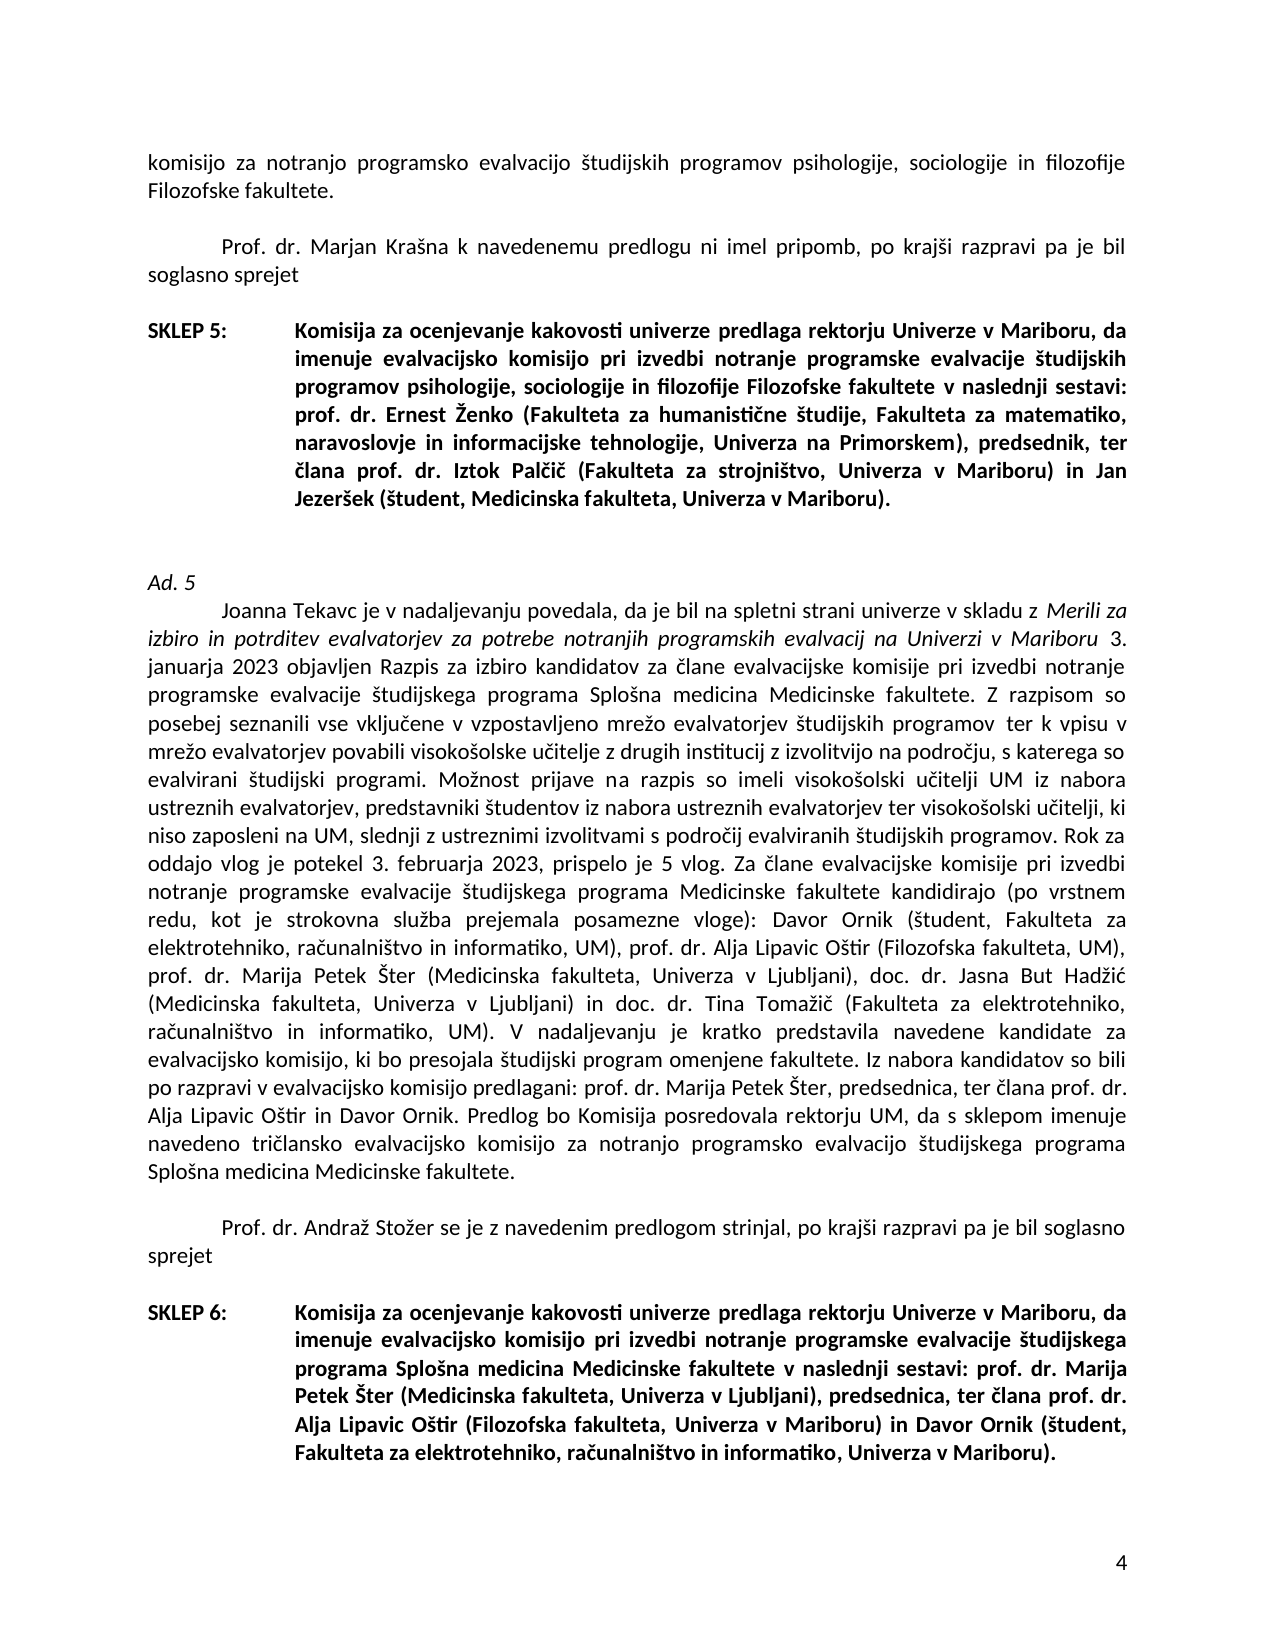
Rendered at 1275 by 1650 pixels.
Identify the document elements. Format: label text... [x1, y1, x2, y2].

text Prof. dr. Marjan Krašna k navedenemu predlogu ni imel pripomb, po krajši razpravi pa je bil soglasno sprejet [148, 232, 1127, 288]
text SKLEP 6: Komisija za ocenjevanje kakovosti univerze predlaga rektorju Univerze v Mariboru, da imenuje evalvacijsko komisijo pri izvedbi notranje programske evalvacije študijskega programa Splošna medicina Medicinske fakultete v naslednji sestavi: prof. dr. Marija Petek Šter (Medicinska fakulteta, Univerza v Ljubljani), predsednica, ter člana prof. dr. Alja Lipavic Oštir (Filozofska fakulteta, Univerza v Mariboru) in Davor Ornik (študent, Fakulteta za elektrotehniko, računalništvo in informatiko, Univerza v Mariboru). [148, 1298, 1127, 1466]
text Joanna Tekavc je v nadaljevanju povedala, da je bil na spletni strani univerze v skladu z Merili za izbiro in potrditev evalvatorjev za potrebe notranjih programskih evalvacij na Univerzi v Mariboru 3. januarja 2023 objavljen Razpis za izbiro kandidatov za člane evalvacijske komisije pri izvedbi notranje programske evalvacije študijskega programa Splošna medicina Medicinske fakultete. Z razpisom so posebej seznanili vse vključene v vzpostavljeno mrežo evalvatorjev študijskih programov ter k vpisu v mrežo evalvatorjev povabili visokošolske učitelje z drugih institucij z izvolitvijo na področju, s katerega so evalvirani študijski programi. Možnost prijave na razpis so imeli visokošolski učitelji UM iz nabora ustreznih evalvatorjev, predstavniki študentov iz nabora ustreznih evalvatorjev ter visokošolski učitelji, ki niso zaposleni na UM, slednji z ustreznimi izvolitvami s področij evalviranih študijskih programov. Rok za oddajo vlog je potekel 3. februarja 2023, prispelo je 5 vlog. Za člane evalvacijske komisije pri izvedbi notranje programske evalvacije študijskega programa Medicinske fakultete kandidirajo (po vrstnem redu, kot je strokovna služba prejemala posamezne vloge): Davor Ornik (študent, Fakulteta za elektrotehniko, računalništvo in informatiko, UM), prof. dr. Alja Lipavic Oštir (Filozofska fakulteta, UM), prof. dr. Marija Petek Šter (Medicinska fakulteta, Univerza v Ljubljani), doc. dr. Jasna But Hadžić (Medicinska fakulteta, Univerza v Ljubljani) in doc. dr. Tina Tomažič (Fakulteta za elektrotehniko, računalništvo in informatiko, UM). V nadaljevanju je kratko predstavila navedene kandidate za evalvacijsko komisijo, ki bo presojala študijski program omenjene fakultete. Iz nabora kandidatov so bili po razpravi v evalvacijsko komisijo predlagani: prof. dr. Marija Petek Šter, predsednica, ter člana prof. dr. Alja Lipavic Oštir in Davor Ornik. Predlog bo Komisija posredovala rektorju UM, da s sklepom imenuje navedeno tričlansko evalvacijsko komisijo za notranjo programsko evalvacijo študijskega programa Splošna medicina Medicinske fakultete. [148, 596, 1127, 1186]
text SKLEP 5: Komisija za ocenjevanje kakovosti univerze predlaga rektorju Univerze v Mariboru, da imenuje evalvacijsko komisijo pri izvedbi notranje programske evalvacije študijskih programov psihologije, sociologije in filozofije Filozofske fakultete v naslednji sestavi: prof. dr. Ernest Ženko (Fakulteta za humanistične študije, Fakulteta za matematiko, naravoslovje in informacijske tehnologije, Univerza na Primorskem), predsednik, ter člana prof. dr. Iztok Palčič (Fakulteta za strojništvo, Univerza v Mariboru) in Jan Jezeršek (študent, Medicinska fakulteta, Univerza v Mariboru). [148, 316, 1127, 512]
text Ad. 5 [148, 568, 1127, 596]
text Prof. dr. Andraž Stožer se je z navedenim predlogom strinjal, po krajši razpravi pa je bil soglasno sprejet [148, 1213, 1127, 1269]
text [148, 148, 1127, 204]
